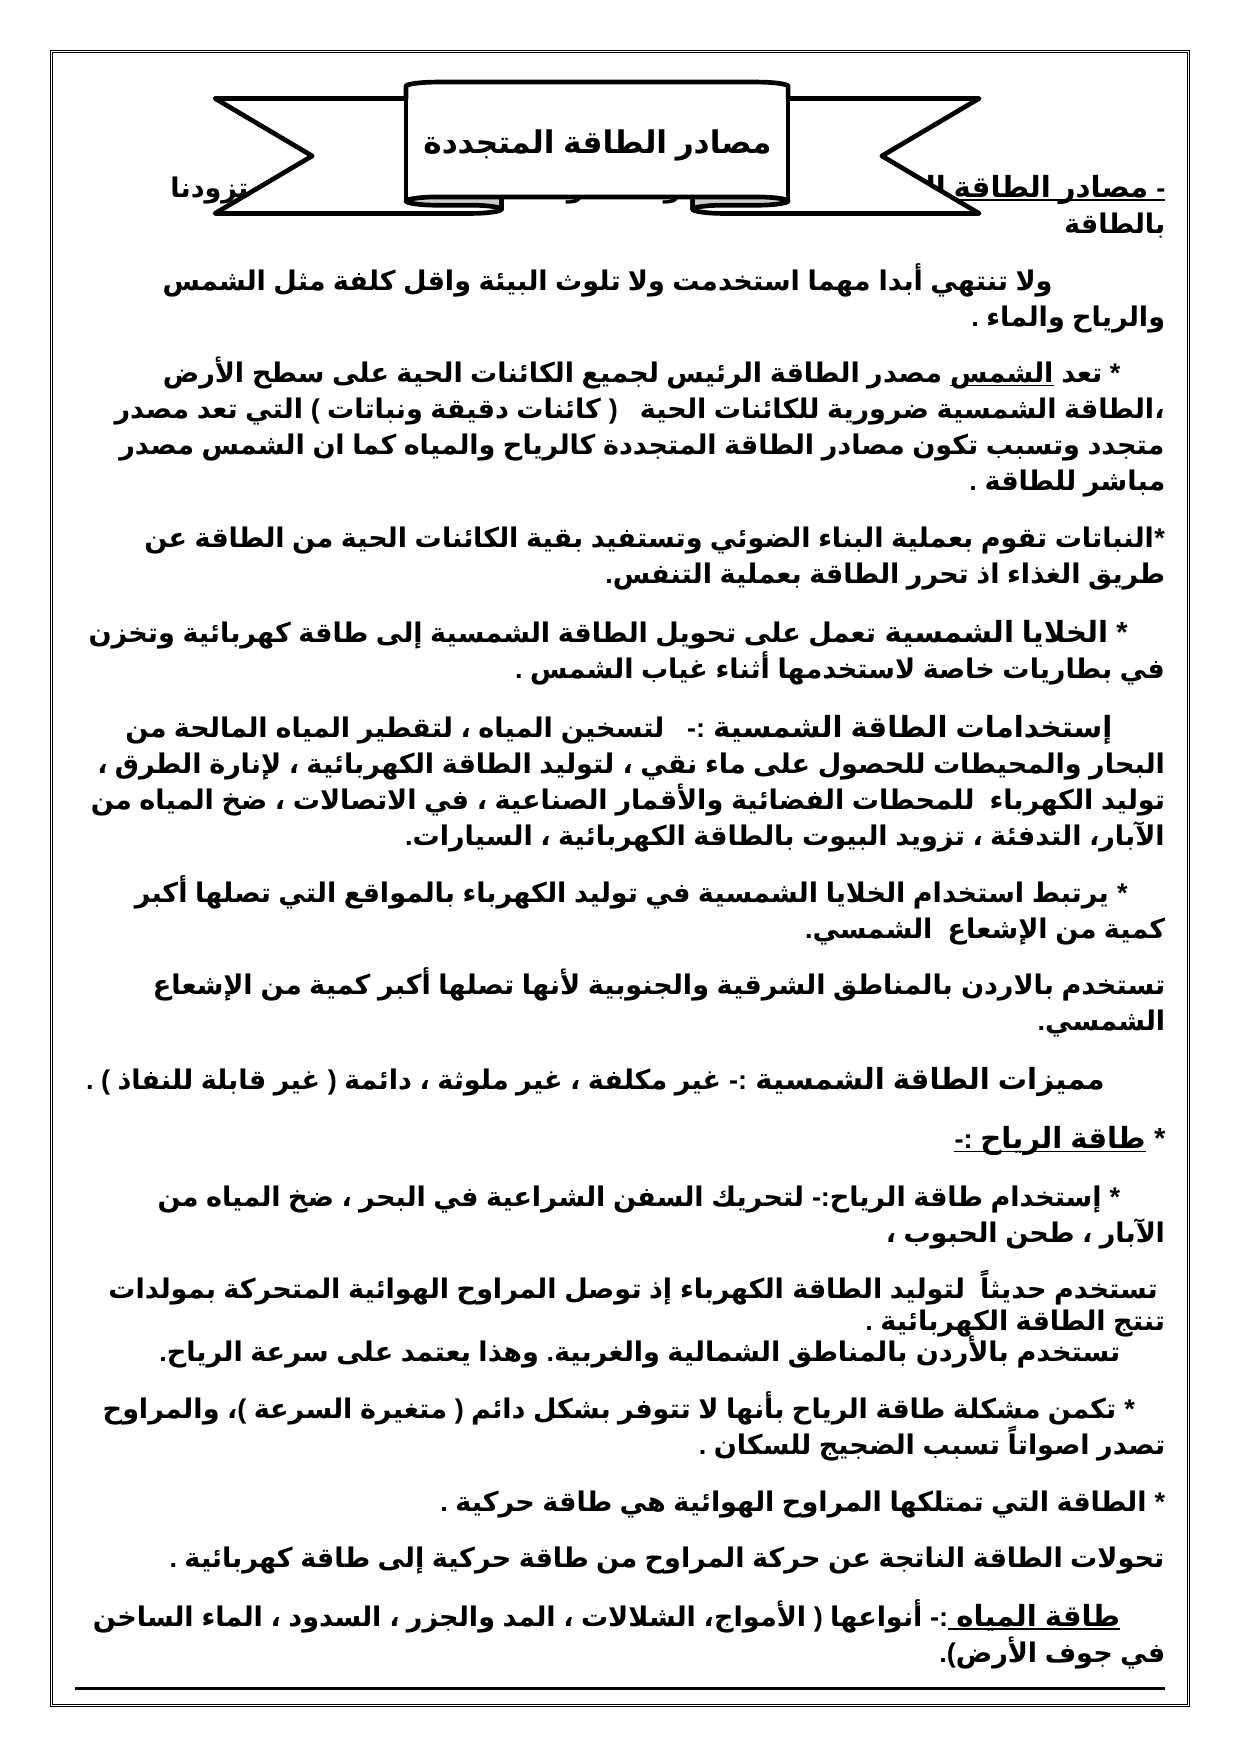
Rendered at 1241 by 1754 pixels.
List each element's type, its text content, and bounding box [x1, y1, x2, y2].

text تحولات الطاقة الناتجة عن حركة المراوح من طاقة حركية إلى طاقة كهربائية . [75, 1542, 1165, 1573]
text * يرتبط استخدام الخلايا الشمسية في توليد الكهرباء بالمواقع التي تصلها أكبر كمية من الإشعاع الشمسي. [75, 877, 1165, 944]
text * الخلايا الشمسية تعمل على تحويل الطاقة الشمسية إلى طاقة كهربائية وتخزن في بطاريات خاصة لاستخدمها أثناء غياب الشمس . [75, 615, 1165, 684]
text - مصادر الطاقة المتجددة :- هي مجموعة المواد الموجودة في الطبيعة تزودنا بالطاقة [75, 170, 1165, 239]
text * الطاقة التي تمتلكها المراوح الهوائية هي طاقة حركية . [75, 1486, 1165, 1517]
text * تكمن مشكلة طاقة الرياح بأنها لا تتوفر بشكل دائم ( متغيرة السرعة )، والمراوح تصدر اصواتاً تسبب الضجيج للسكان . [75, 1393, 1165, 1460]
text تستخدم بالأردن بالمناطق الشمالية والغربية. وهذا يعتمد على سرعة الرياح. [75, 1336, 1165, 1367]
text * تعد الشمس مصدر الطاقة الرئيس لجميع الكائنات الحية على سطح الأرض ،الطاقة الشمسية ضرورية للكائنات الحية ( كائنات دقيقة ونباتات ) التي تعد مصدر متجدد وتسبب تكون مصادر الطاقة المتجددة كالرياح والمياه كما ان الشمس مصدر مباشر للطاقة . [75, 357, 1165, 497]
text * طاقة الرياح :- [75, 1121, 1165, 1155]
text *النباتات تقوم بعملية البناء الضوئي وتستفيد بقية الكائنات الحية من الطاقة عن طريق الغذاء اذ تحرر الطاقة بعملية التنفس. [75, 522, 1165, 589]
text طاقة المياه :- أنواعها ( الأمواج، الشلالات ، المد والجزر ، السدود ، الماء الساخن في جوف الأرض). [75, 1599, 1165, 1687]
text تستخدم حديثاً لتوليد الطاقة الكهرباء إذ توصل المراوح الهوائية المتحركة بمولدات تنتج الطاقة الكهربائية . [75, 1273, 1165, 1336]
text * إستخدام طاقة الرياح:- لتحريك السفن الشراعية في البحر ، ضخ المياه من الآبار ، طحن الحبوب ، [75, 1181, 1165, 1248]
text إستخدامات الطاقة الشمسية :- لتسخين المياه ، لتقطير المياه المالحة من البحار والمحيطات للحصول على ماء نقي ، لتوليد الطاقة الكهربائية ، لإنارة الطرق ، توليد الكهرباء للمحطات الفضائية والأقمار الصناعية ، في الاتصالات ، ضخ المياه من الآبار، التدفئة ، تزويد البيوت بالطاقة الكهربائية ، السيارات. [75, 710, 1165, 851]
text مميزات الطاقة الشمسية :- غير مكلفة ، غير ملوثة ، دائمة ( غير قابلة للنفاذ ) . [75, 1062, 1165, 1096]
text ولا تنتهي أبدا مهما استخدمت ولا تلوث البيئة واقل كلفة مثل الشمس والرياح والماء . [75, 265, 1165, 332]
text تستخدم بالاردن بالمناطق الشرقية والجنوبية لأنها تصلها أكبر كمية من الإشعاع الشمسي. [75, 969, 1165, 1037]
